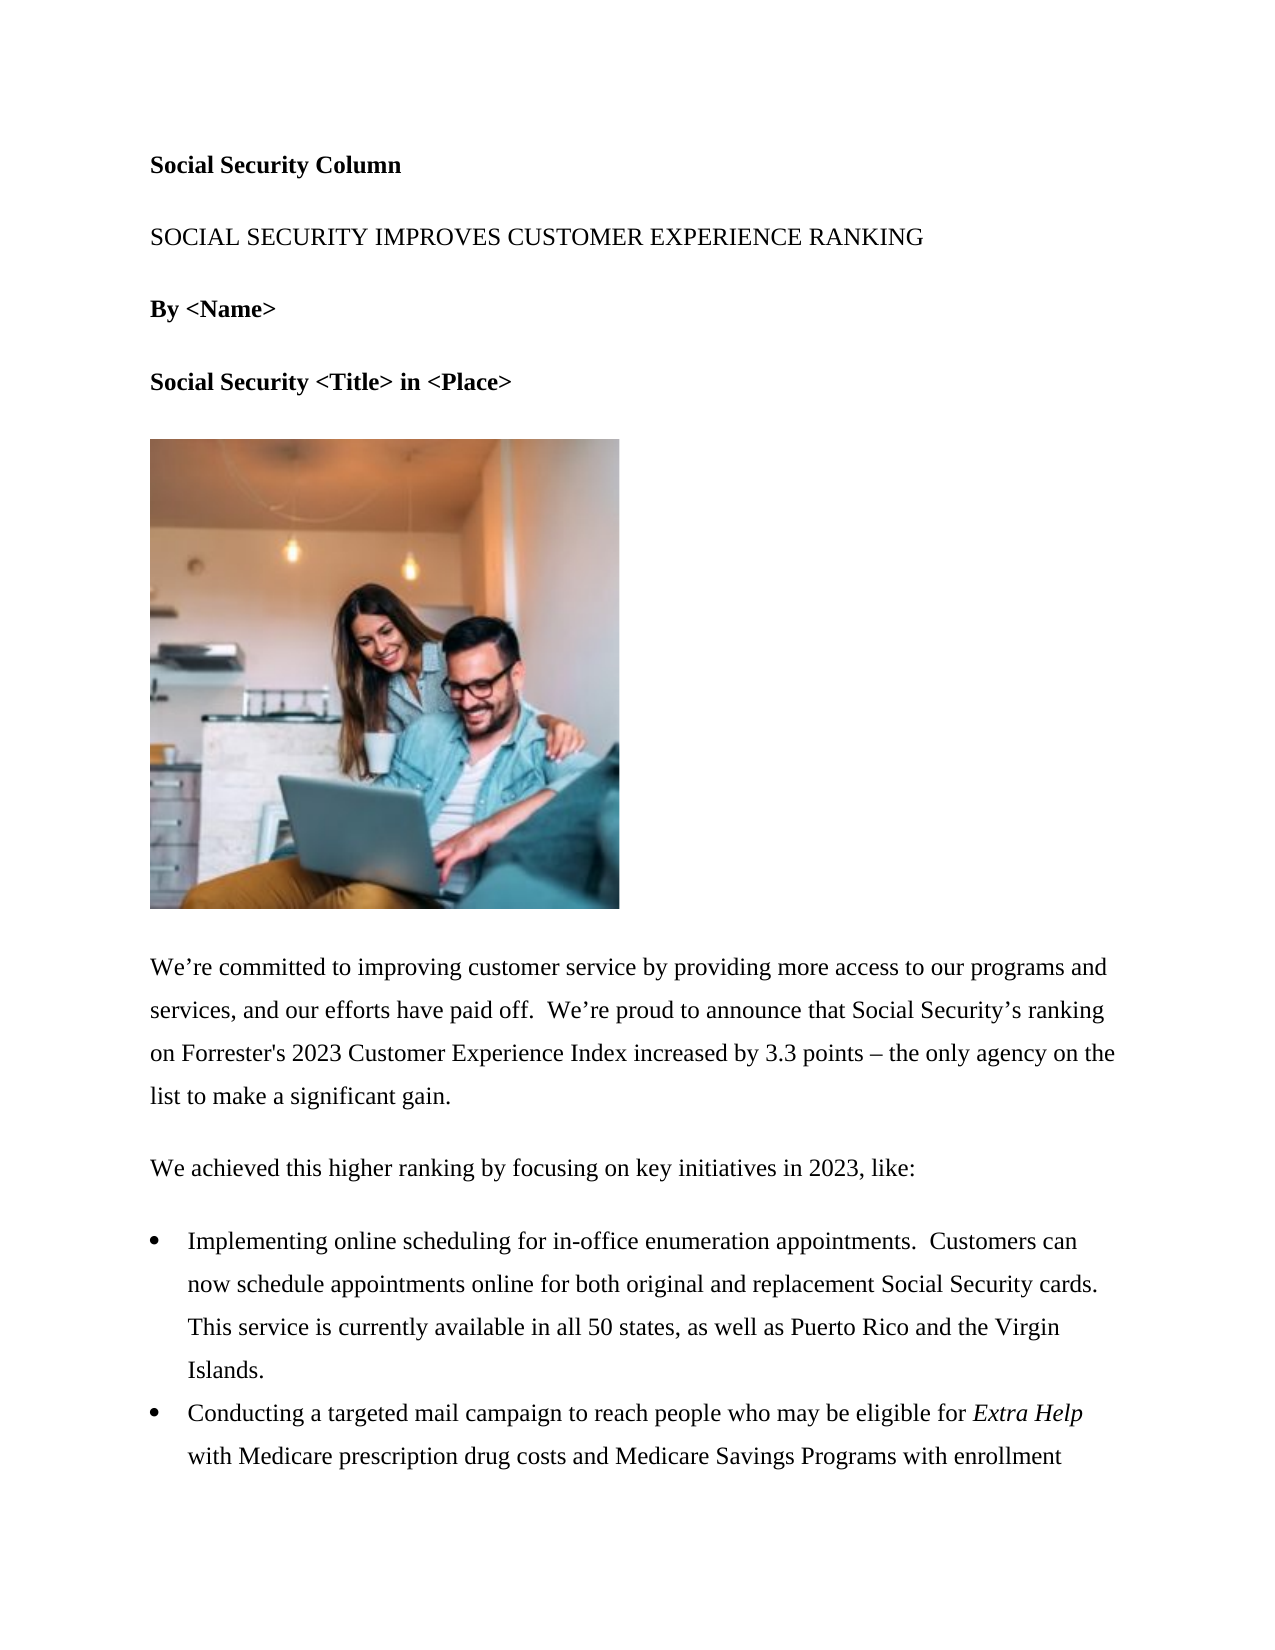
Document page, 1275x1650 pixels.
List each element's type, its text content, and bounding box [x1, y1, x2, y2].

subtitle SOCIAL SECURITY IMPROVES CUSTOMER EXPERIENCE RANKING [150, 222, 1125, 251]
text By <Name> [150, 294, 1125, 323]
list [150, 1398, 1125, 1470]
text We achieved this higher ranking by focusing on key initiatives in 2023, like: [150, 1153, 1125, 1182]
list Implementing online scheduling for in-office enumeration appointments. Customers can now schedule appointments online for both original and replacement Social Security cards. This service is currently available in all 50 states, as well as Puerto Rico and the Virgin Islands. [150, 1226, 1125, 1384]
text Social Security Column [150, 150, 1125, 179]
picture [150, 439, 620, 909]
text We’re committed to improving customer service by providing more access to our programs and services, and our efforts have paid off. We’re proud to announce that Social Security’s ranking on Forrester's 2023 Customer Experience Index increased by 3.3 points – the only agency on the list to make a significant gain. [150, 952, 1125, 1110]
text Social Security <Title> in <Place> [150, 367, 1125, 396]
